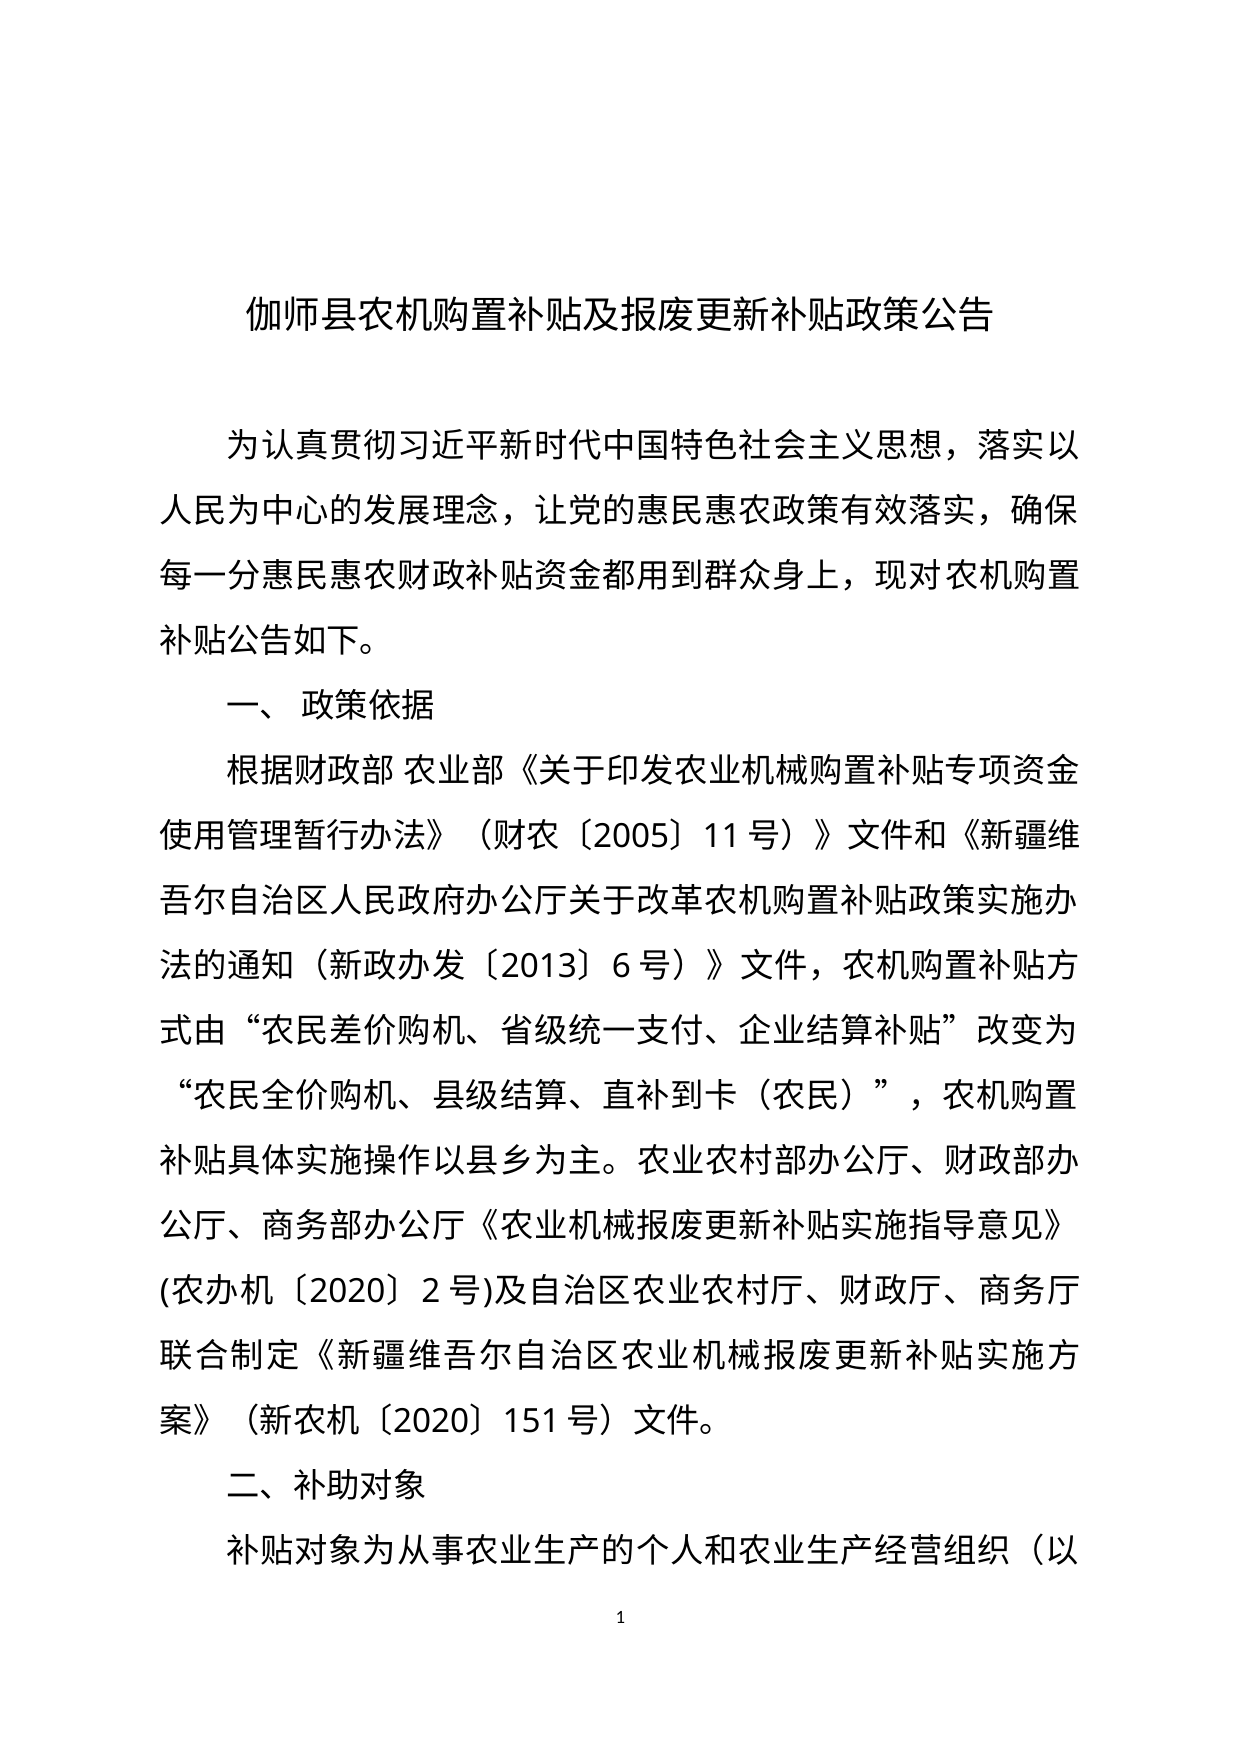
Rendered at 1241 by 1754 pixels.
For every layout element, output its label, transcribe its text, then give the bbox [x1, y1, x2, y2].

list 政策依据 [226, 670, 1081, 735]
text 伽师县农机购置补贴及报废更新补贴政策公告 [159, 280, 1081, 345]
text 根据财政部 农业部《关于印发农业机械购置补贴专项资金使用管理暂行办法》（财农〔2005〕11号）》文件和《新疆维吾尔自治区人民政府办公厅关于改革农机购置补贴政策实施办法的通知（新政办发〔2013〕6号）》文件，农机购置补贴方式由“农民差价购机、省级统一支付、企业结算补贴”改变为“农民全价购机、县级结算、直补到卡（农民）”，农机购置补贴具体实施操作以县乡为主。农业农村部办公厅、财政部办公厅、商务部办公厅《农业机械报废更新补贴实施指导意见》(农办机〔2020〕2号)及自治区农业农村厅、财政厅、商务厅联合制定《新疆维吾尔自治区农业机械报废更新补贴实施方案》（新农机〔2020〕151号）文件。 [159, 735, 1081, 1450]
text 二、补助对象 [159, 1450, 1081, 1515]
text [159, 1515, 1081, 1580]
text 为认真贯彻习近平新时代中国特色社会主义思想，落实以人民为中心的发展理念，让党的惠民惠农政策有效落实，确保每一分惠民惠农财政补贴资金都用到群众身上，现对农机购置补贴公告如下。 [159, 410, 1081, 670]
